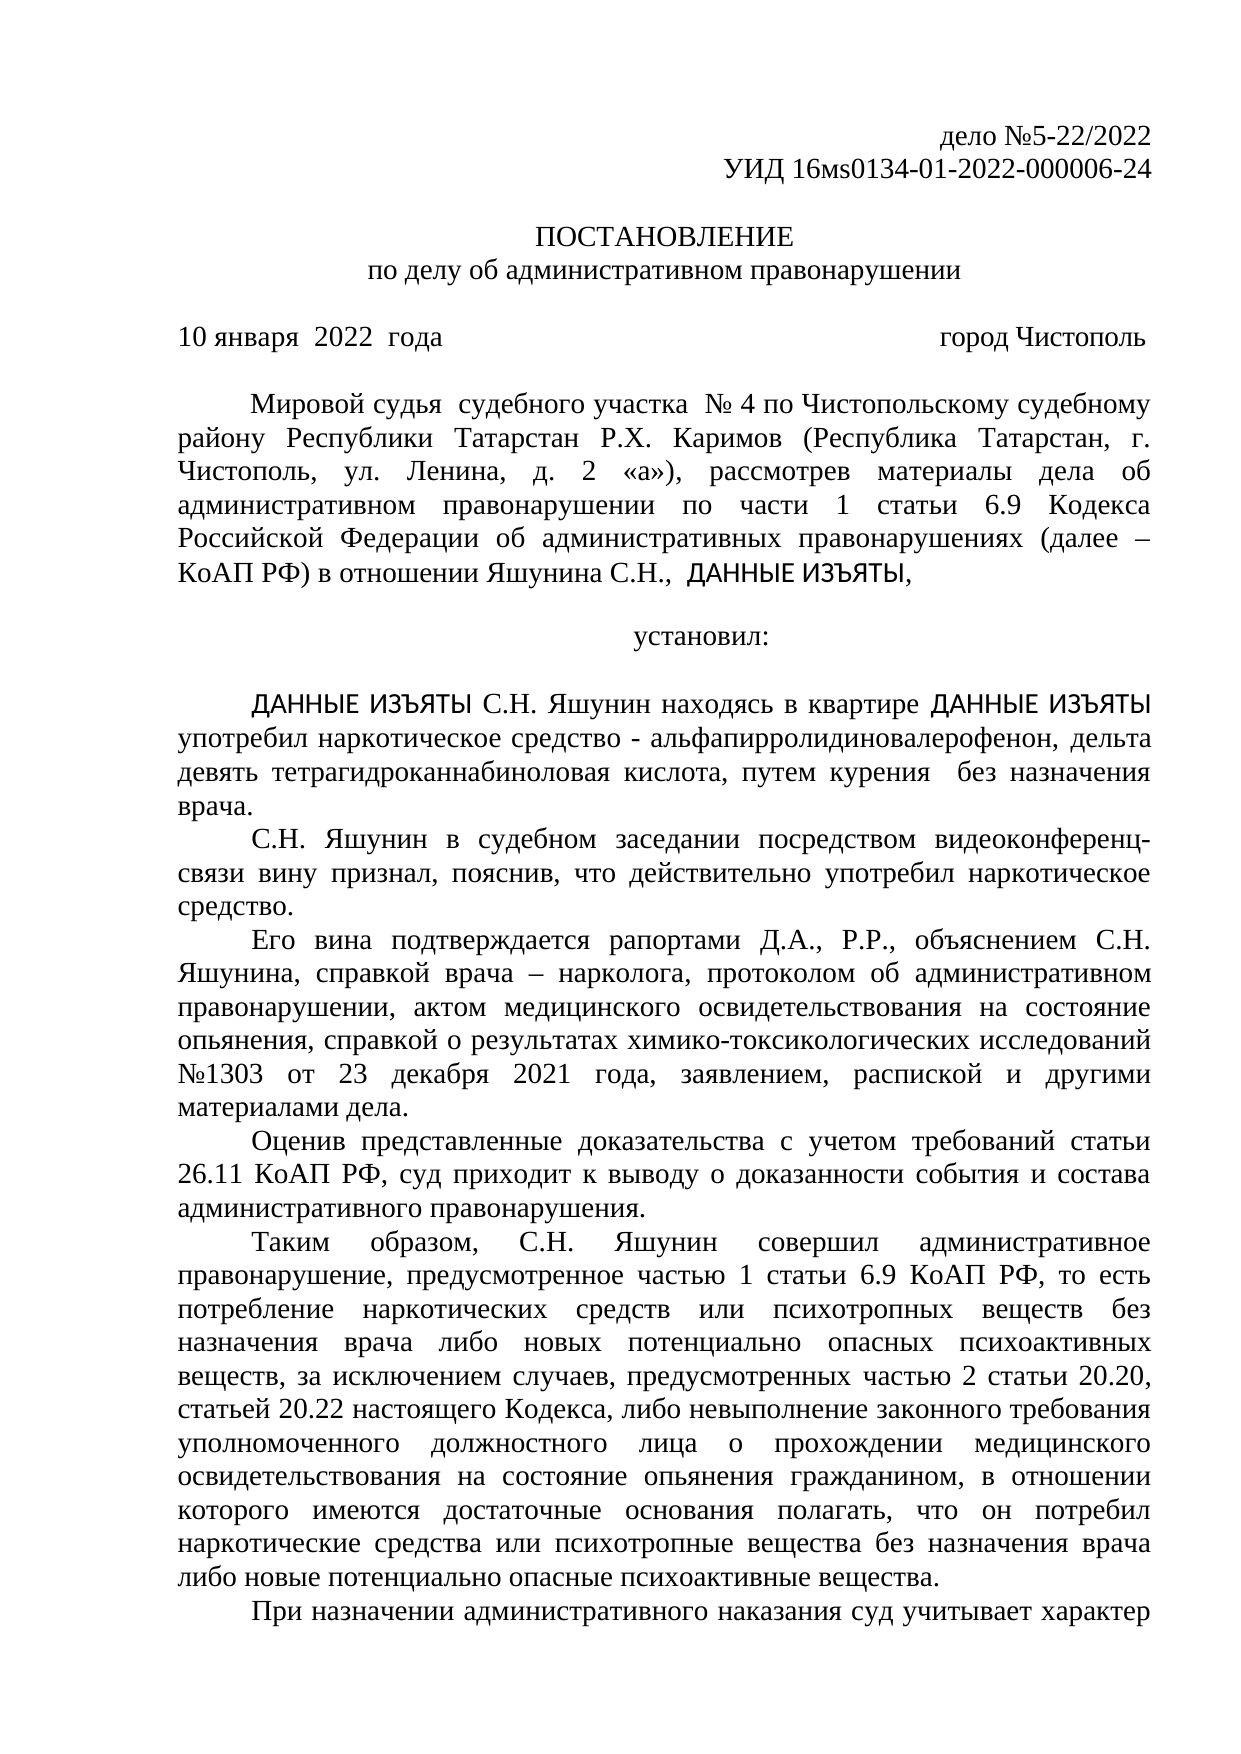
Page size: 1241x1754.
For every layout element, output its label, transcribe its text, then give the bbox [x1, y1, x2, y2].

text установил: [177, 618, 1152, 651]
text Его вина подтверждается рапортами Д.А., Р.Р., объяснением С.Н. Яшунина, справкой врача – нарколога, протоколом об административном правонарушении, актом медицинского освидетельствования на состояние опьянения, справкой о результатах химико-токсикологических исследований №1303 от 23 декабря 2021 года, заявлением, распиской и другими материалами дела. [177, 922, 1152, 1123]
text 10 января 2022 года город Чистополь [177, 319, 1152, 353]
text С.Н. Яшунин в судебном заседании посредством видеоконференц-связи вину признал, пояснив, что действительно употребил наркотическое средство. [177, 821, 1152, 922]
text УИД 16мs0134-01-2022-000006-24 [177, 152, 1152, 185]
text Таким образом, С.Н. Яшунин совершил административное правонарушение, предусмотренное частью 1 статьи 6.9 КоАП РФ, то есть потребление наркотических средств или психотропных веществ без назначения врача либо новых потенциально опасных психоактивных веществ, за исключением случаев, предусмотренных частью 2 статьи 20.20, статьей 20.22 настоящего Кодекса, либо невыполнение законного требования уполномоченного должностного лица о прохождении медицинского освидетельствования на состояние опьянения гражданином, в отношении которого имеются достаточные основания полагать, что он потребил наркотические средства или психотропные вещества без назначения врача либо новые потенциально опасные психоактивные вещества. [177, 1224, 1152, 1593]
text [177, 1593, 1152, 1626]
text дело №5-22/2022 [177, 118, 1152, 152]
text Мировой судья судебного участка № 4 по Чистопольскому судебному району Республики Татарстан Р.Х. Каримов (Республика Татарстан, г. Чистополь, ул. Ленина, д. 2 «а»), рассмотрев материалы дела об административном правонарушении по части 1 статьи 6.9 Кодекса Российской Федерации об административных правонарушениях (далее – КоАП РФ) в отношении Яшунина С.Н., ДАННЫЕ ИЗЪЯТЫ, [177, 386, 1152, 590]
text Оценив представленные доказательства с учетом требований статьи 26.11 КоАП РФ, суд приходит к выводу о доказанности события и состава административного правонарушения. [177, 1123, 1152, 1224]
text ДАННЫЕ ИЗЪЯТЫ С.Н. Яшунин находясь в квартире ДАННЫЕ ИЗЪЯТЫ употребил наркотическое средство - альфапирролидиновалерофенон, дельта девять тетрагидроканнабиноловая кислота, путем курения без назначения врача. [177, 685, 1152, 821]
text ПОСТАНОВЛЕНИЕ [177, 219, 1152, 252]
text по делу об административном правонарушении [177, 252, 1152, 286]
